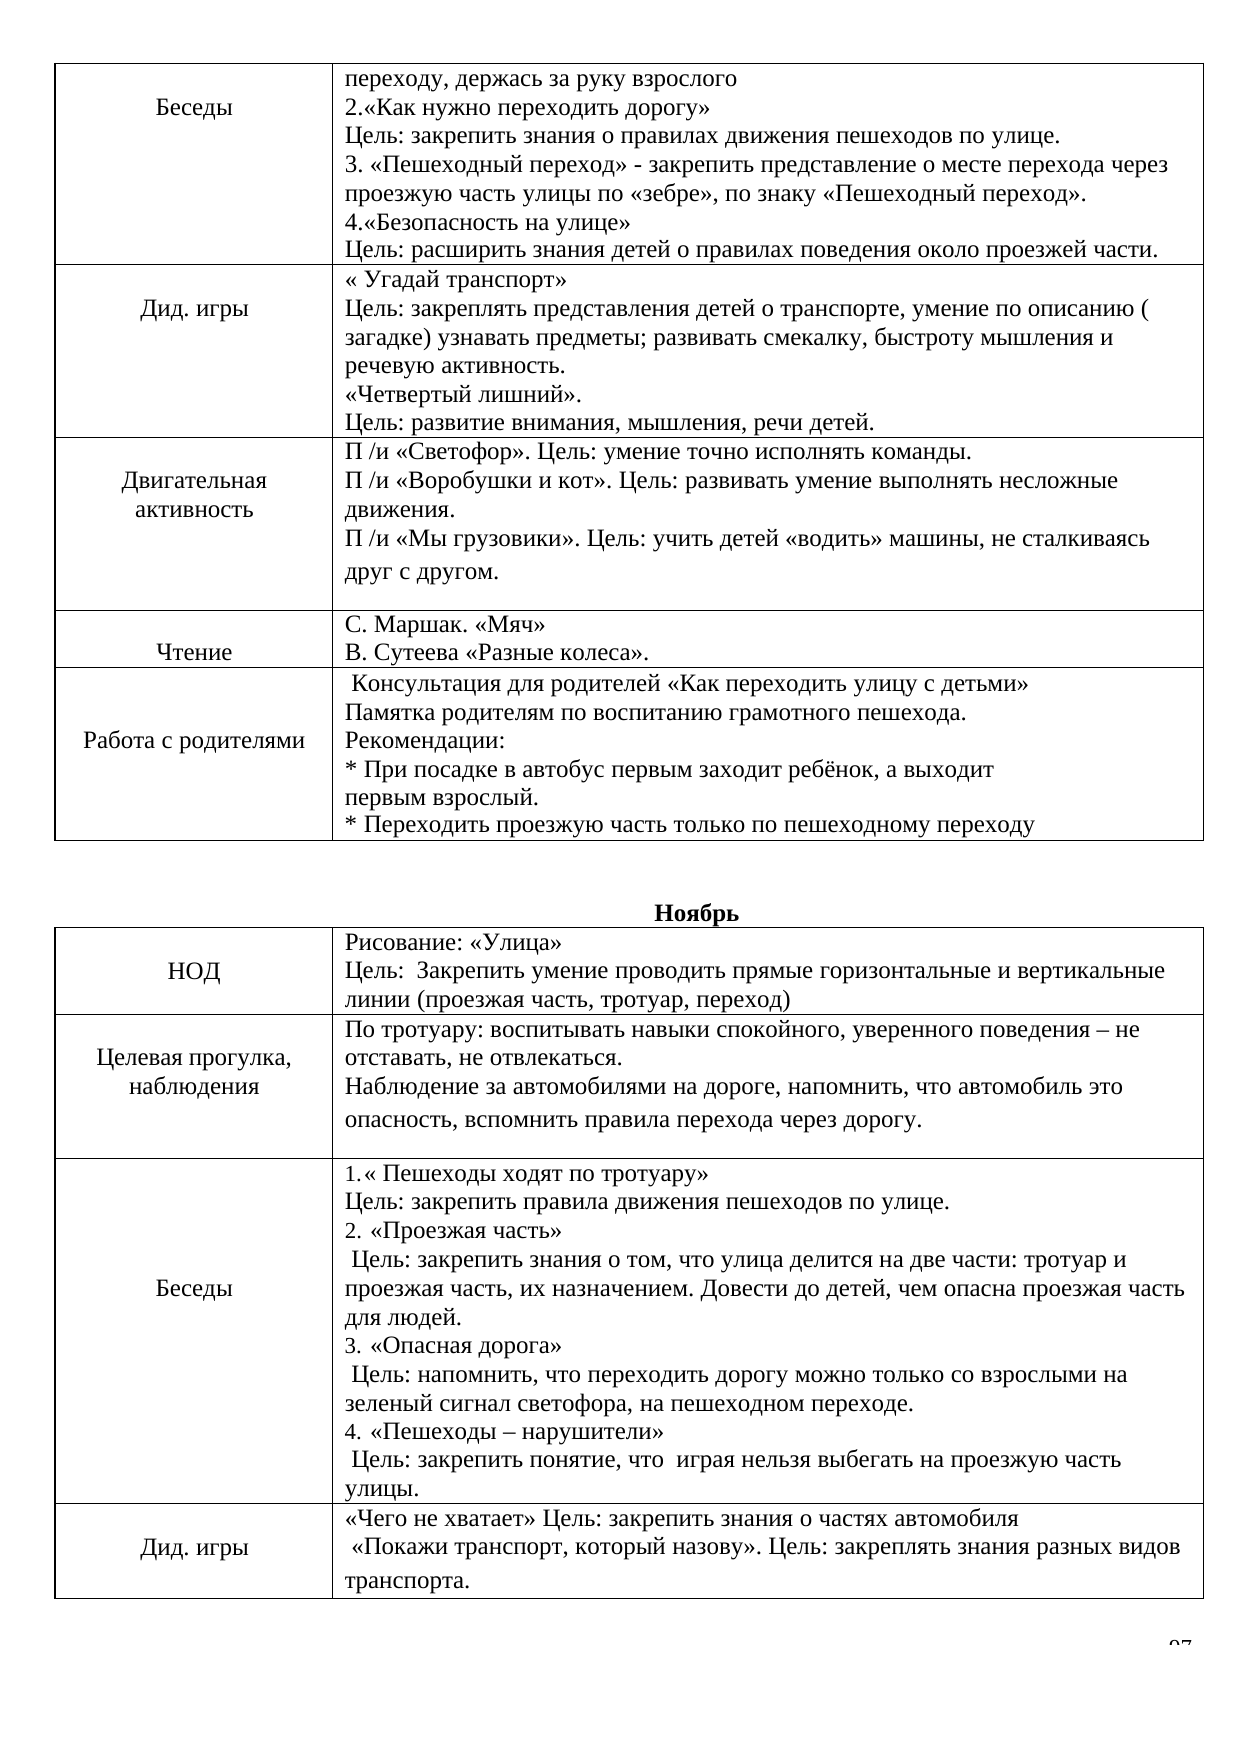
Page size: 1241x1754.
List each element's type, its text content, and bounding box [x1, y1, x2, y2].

text Ноябрь [201, 898, 1192, 927]
table_cell Чтение [56, 611, 332, 667]
table_cell « Пешеходы ходят по тротуару» Цель: закрепить правила движения пешеходов по улице. «Проезжая часть» Цель: закрепить знания о том, что улица делится на две части: тротуар и проезжая часть, их назначением. Довести до детей, чем опасна проезжая часть для людей. «Опасная дорога» Цель: напомнить, что переходить дорогу можно только со взрослыми на зеленый сигнал светофора, на пешеходном переходе. «Пешеходы – нарушители» Цель: закрепить понятие, что играя нельзя выбегать на проезжую часть улицы. [333, 1159, 1203, 1503]
table_cell Работа с родителями [56, 668, 332, 839]
table_cell Консультация для родителей «Как переходить улицу с детьми» Памятка родителям по воспитанию грамотного пешехода. Рекомендации: При посадке в автобус первым заходит ребёнок, а выходит первым взрослый. Переходить проезжую часть только по пешеходному переходу [333, 668, 1203, 839]
table_cell Дид. игры [56, 1504, 332, 1597]
table_cell Беседы [56, 1159, 332, 1503]
table_header НОД [56, 928, 332, 1014]
table_cell По тротуару: воспитывать навыки спокойного, уверенного поведения – не отставать, не отвлекаться. Наблюдение за автомобилями на дороге, напомнить, что автомобиль это опасность, вспомнить правила перехода через дорогу. [333, 1015, 1203, 1158]
table_cell Целевая прогулка, наблюдения [56, 1015, 332, 1158]
table_header Рисование: «Улица» Цель: Закрепить умение проводить прямые горизонтальные и вертикальные линии (проезжая часть, тротуар, переход) [333, 928, 1203, 1014]
table_cell Дид. игры [56, 265, 332, 437]
table_cell «Чего не хватает» Цель: закрепить знания о частях автомобиля «Покажи транспорт, который назову». Цель: закреплять знания разных видов транспорта. [333, 1504, 1203, 1597]
table_cell П /и «Светофор». Цель: умение точно исполнять команды. П /и «Воробушки и кот». Цель: развивать умение выполнять несложные движения. П /и «Мы грузовики». Цель: учить детей «водить» машины, не сталкиваясь друг с другом. [333, 438, 1203, 609]
table_header переходу, держась за руку взрослого 2.«Как нужно переходить дорогу» Цель: закрепить знания о правилах движения пешеходов по улице. 3. «Пешеходный переход» - закрепить представление о месте перехода через проезжую часть улицы по «зебре», по знаку «Пешеходный переход». 4.«Безопасность на улице» Цель: расширить знания детей о правилах поведения около проезжей части. [333, 64, 1203, 264]
table_header Беседы [56, 64, 332, 264]
table_cell « Угадай транспорт» Цель: закреплять представления детей о транспорте, умение по описанию ( загадке) узнавать предметы; развивать смекалку, быстроту мышления и речевую активность. «Четвертый лишний». Цель: развитие внимания, мышления, речи детей. [333, 265, 1203, 437]
table_cell Двигательная активность [56, 438, 332, 609]
table_cell С. Маршак. «Мяч» В. Сутеева «Разные колеса». [333, 611, 1203, 667]
